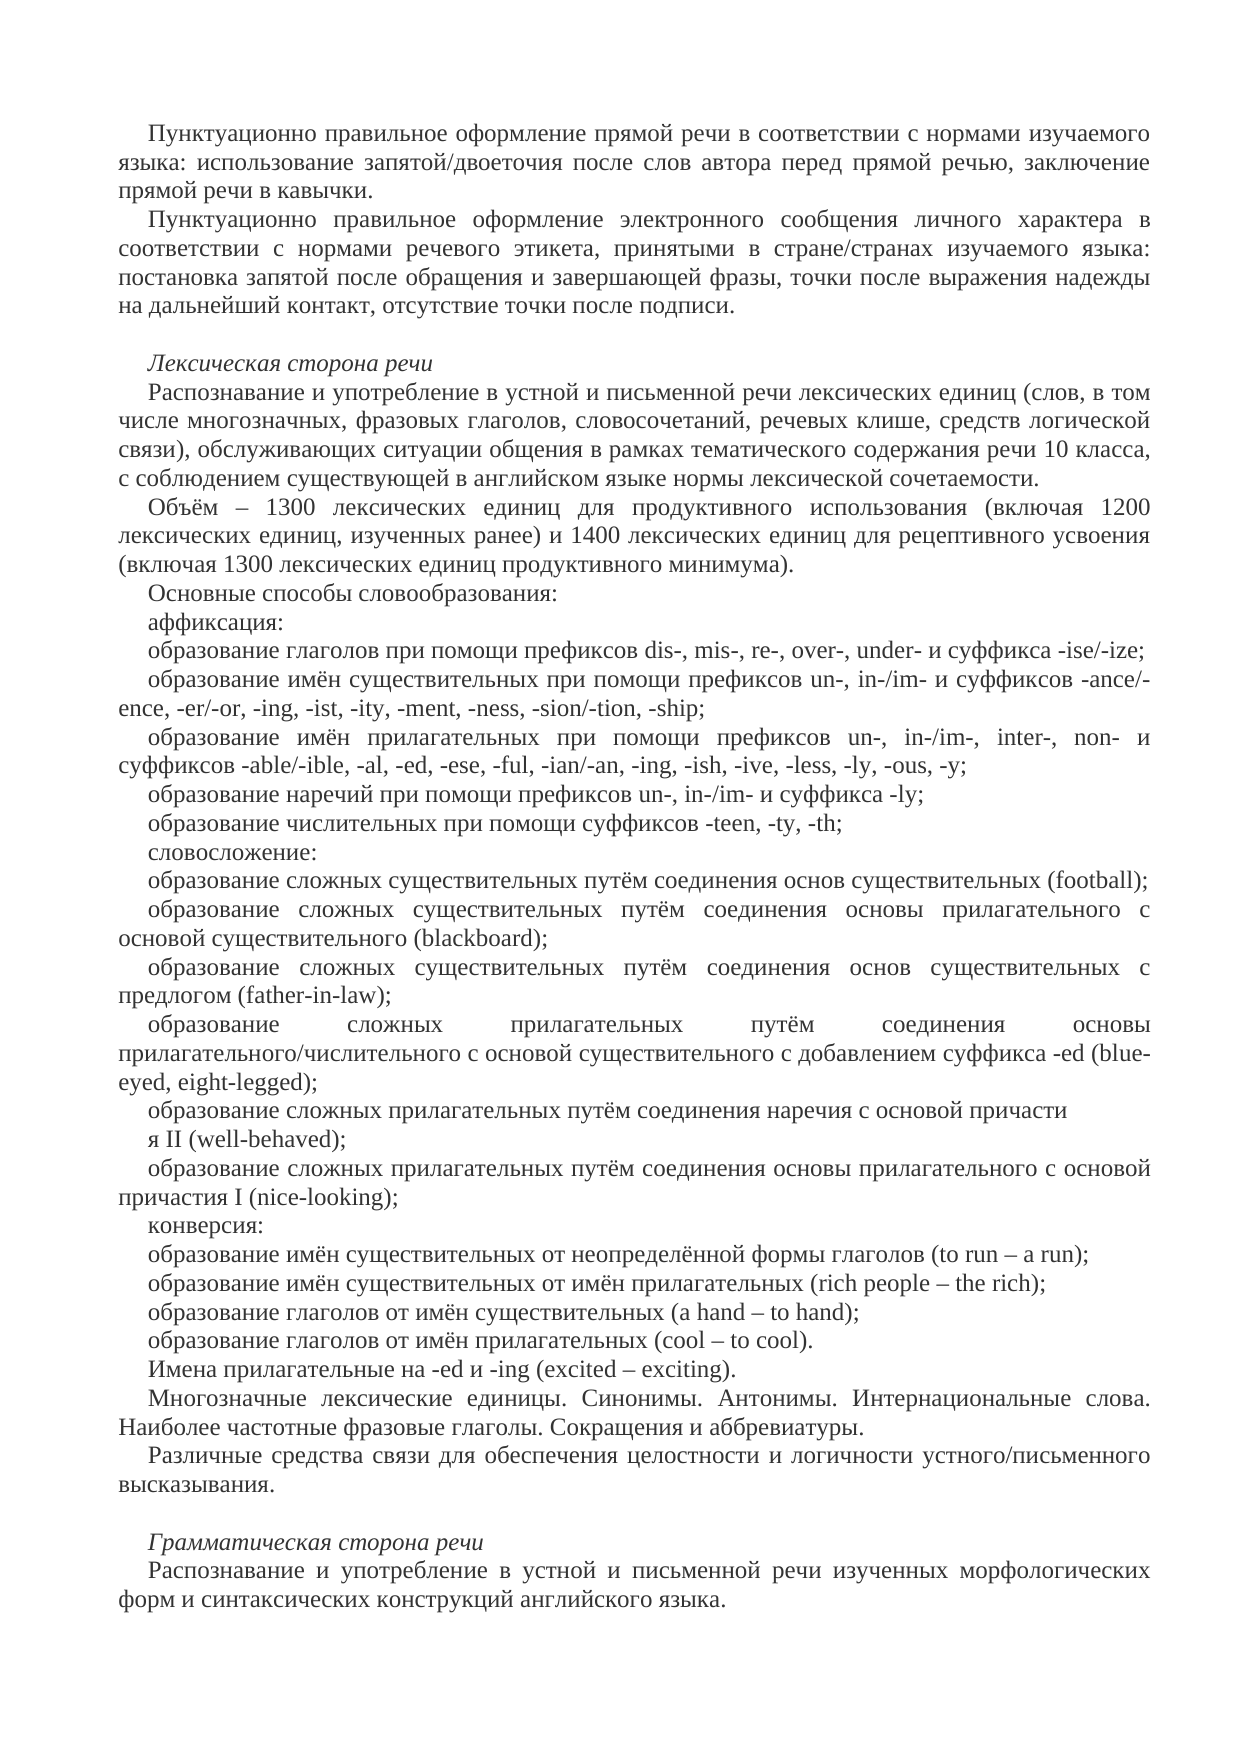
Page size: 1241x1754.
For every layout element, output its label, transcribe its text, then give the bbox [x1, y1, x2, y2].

text образование сложных существительных путём соединения основ существительных (football); [118, 866, 1152, 894]
text Различные средства связи для обеспечения целостности и логичности устного/письменного высказывания. [118, 1441, 1152, 1498]
text Грамматическая сторона речи [118, 1527, 1152, 1556]
text Распознавание и употребление в устной и письменной речи изученных морфологических форм и синтаксических конструкций английского языка. [118, 1556, 1152, 1613]
text Многозначные лексические единицы. Синонимы. Антонимы. Интернациональные слова. Наиболее частотные фразовые глаголы. Сокращения и аббревиатуры. [118, 1383, 1152, 1441]
text образование глаголов при помощи префиксов dis-, mis-, re-, over-, under- и суффикса -ise/-ize; [118, 636, 1152, 664]
text образование имён существительных от имён прилагательных (rich people – the rich); [118, 1268, 1152, 1297]
text образование глаголов от имён существительных (a hand – to hand); [118, 1297, 1152, 1326]
text Основные способы словообразования: [118, 578, 1152, 607]
text Пунктуационно правильное оформление электронного сообщения личного характера в соответствии с нормами речевого этикета, принятыми в стране/странах изучаемого языка: постановка запятой после обращения и завершающей фразы, точки после выражения надежды на дальнейший контакт, отсутствие точки после подписи. [118, 204, 1152, 319]
text Объём – 1300 лексических единиц для продуктивного использования (включая 1200 лексических единиц, изученных ранее) и 1400 лексических единиц для рецептивного усвоения (включая 1300 лексических единиц продуктивного минимума). [118, 492, 1152, 578]
text конверсия: [118, 1211, 1152, 1239]
text Пунктуационно правильное оформление прямой речи в соответствии с нормами изучаемого языка: использование запятой/двоеточия после слов автора перед прямой речью, заключение прямой речи в кавычки. [118, 118, 1152, 204]
text словосложение: [118, 837, 1152, 866]
text образование имён прилагательных при помощи префиксов un-, in-/im-, inter-, non- и суффиксов -able/-ible, -al, -ed, -ese, -ful, -ian/-an, -ing, -ish, -ive, -less, -ly, -ous, -y; [118, 722, 1152, 779]
text Лексическая сторона речи [118, 348, 1152, 377]
text образование наречий при помощи префиксов un-, in-/im- и суффикса -ly; [118, 779, 1152, 808]
text образование сложных существительных путём соединения основы прилагательного с основой существительного (blackboard); [118, 894, 1152, 952]
text образование сложных существительных путём соединения основ существительных с предлогом (father-in-law); [118, 952, 1152, 1009]
text образование сложных прилагательных путём соединения наречия с основой причасти [118, 1096, 1152, 1124]
text образование имён существительных от неопределённой формы глаголов (to run – a run); [118, 1239, 1152, 1268]
text образование имён существительных при помощи префиксов un-, in-/im- и суффиксов -ance/-ence, -er/-or, -ing, -ist, -ity, -ment, -ness, -sion/-tion, -ship; [118, 664, 1152, 722]
text Распознавание и употребление в устной и письменной речи лексических единиц (слов, в том числе многозначных, фразовых глаголов, словосочетаний, речевых клише, средств логической связи), обслуживающих ситуации общения в рамках тематического содержания речи 10 класса, с соблюдением существующей в английском языке нормы лексической сочетаемости. [118, 377, 1152, 492]
text образование сложных прилагательных путём соединения основы прилагательного/числительного с основой существительного с добавлением суффикса -ed (blue-eyed, eight-legged); [118, 1009, 1152, 1096]
text образование числительных при помощи суффиксов -teen, -ty, -th; [118, 808, 1152, 837]
text образование сложных прилагательных путём соединения основы прилагательного с основой причастия I (nice-looking); [118, 1153, 1152, 1211]
text Имена прилагательные на -ed и -ing (excited – exciting). [118, 1354, 1152, 1383]
text аффиксация: [118, 607, 1152, 636]
text я II (well-behaved); [118, 1124, 1152, 1153]
text образование глаголов от имён прилагательных (cool – to cool). [118, 1326, 1152, 1354]
